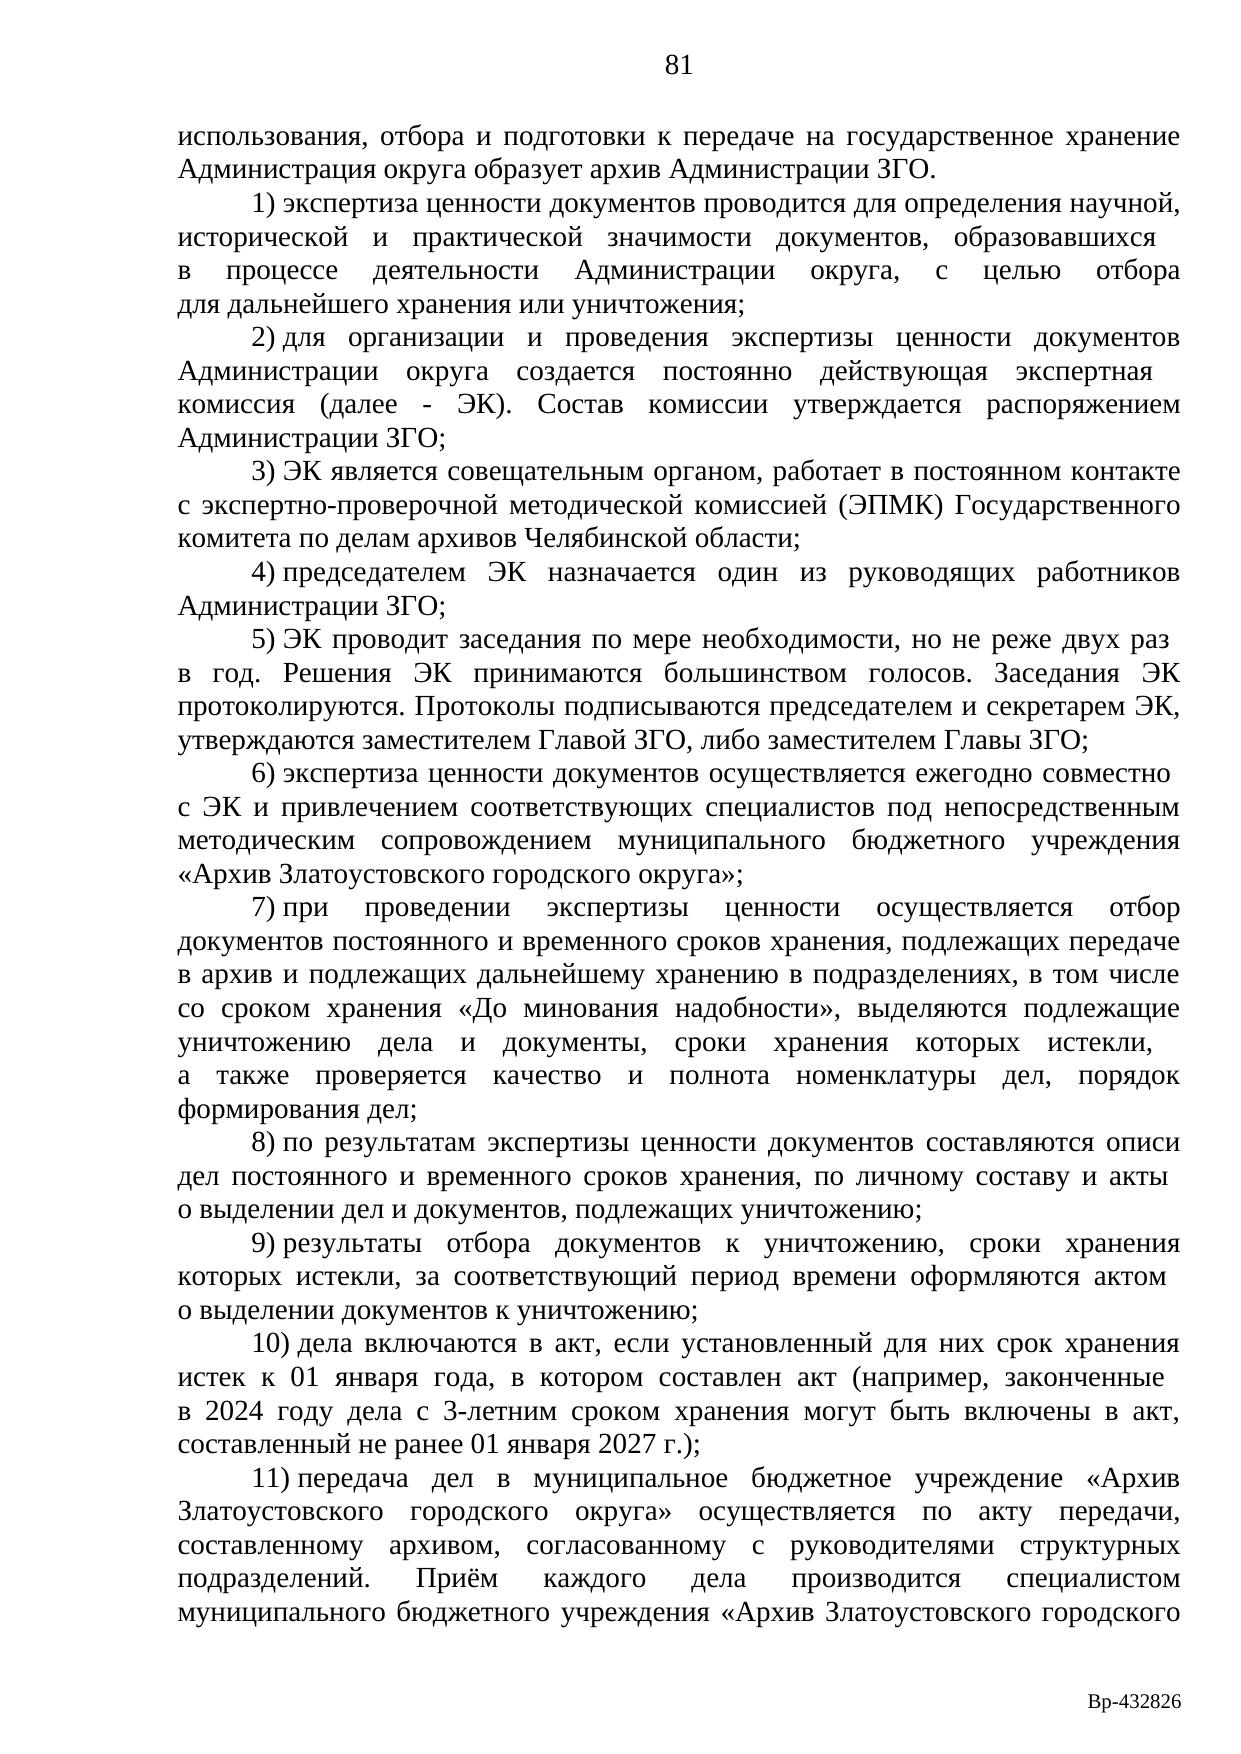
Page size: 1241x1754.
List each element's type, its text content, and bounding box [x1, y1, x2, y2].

text 9) результаты отбора документов к уничтожению, сроки хранения которых истекли, за соответствующий период времени оформляются актом о выделении документов к уничтожению; [177, 1225, 1181, 1326]
text 7) при проведении экспертизы ценности осуществляется отбор документов постоянного и временного сроков хранения, подлежащих передаче в архив и подлежащих дальнейшему хранению в подразделениях, в том числе со сроком хранения «До минования надобности», выделяются подлежащие уничтожению дела и документы, сроки хранения которых истекли, а также проверяется качество и полнота номенклатуры дел, порядок формирования дел; [177, 889, 1181, 1124]
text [177, 118, 1181, 185]
text 2) для организации и проведения экспертизы ценности документов Администрации округа создается постоянно действующая экспертная комиссия (далее - ЭК). Состав комиссии утверждается распоряжением Администрации ЗГО; [177, 319, 1181, 453]
text 3) ЭК является совещательным органом, работает в постоянном контакте с экспертно-проверочной методической комиссией (ЭПМК) Государственного комитета по делам архивов Челябинской области; [177, 453, 1181, 554]
text 8) по результатам экспертизы ценности документов составляются описи дел постоянного и временного сроков хранения, по личному составу и акты о выделении дел и документов, подлежащих уничтожению; [177, 1124, 1181, 1225]
text 10) дела включаются в акт, если установленный для них срок хранения истек к 01 января года, в котором составлен акт (например, законченные в 2024 году дела с 3-летним сроком хранения могут быть включены в акт, составленный не ранее 01 января 2027 г.); [177, 1326, 1181, 1460]
text 5) ЭК проводит заседания по мере необходимости, но не реже двух раз в год. Решения ЭК принимаются большинством голосов. Заседания ЭК протоколируются. Протоколы подписываются председателем и секретарем ЭК, утверждаются заместителем Главой ЗГО, либо заместителем Главы ЗГО; [177, 621, 1181, 755]
text 1) экспертиза ценности документов проводится для определения научной, исторической и практической значимости документов, образовавшихся в процессе деятельности Администрации округа, с целью отбора для дальнейшего хранения или уничтожения; [177, 185, 1181, 319]
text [177, 1460, 1181, 1627]
text 6) экспертиза ценности документов осуществляется ежегодно совместно с ЭК и привлечением соответствующих специалистов под непосредственным методическим сопровождением муниципального бюджетного учреждения «Архив Златоустовского городского округа»; [177, 755, 1181, 889]
text 4) председателем ЭК назначается один из руководящих работников Администрации ЗГО; [177, 554, 1181, 621]
